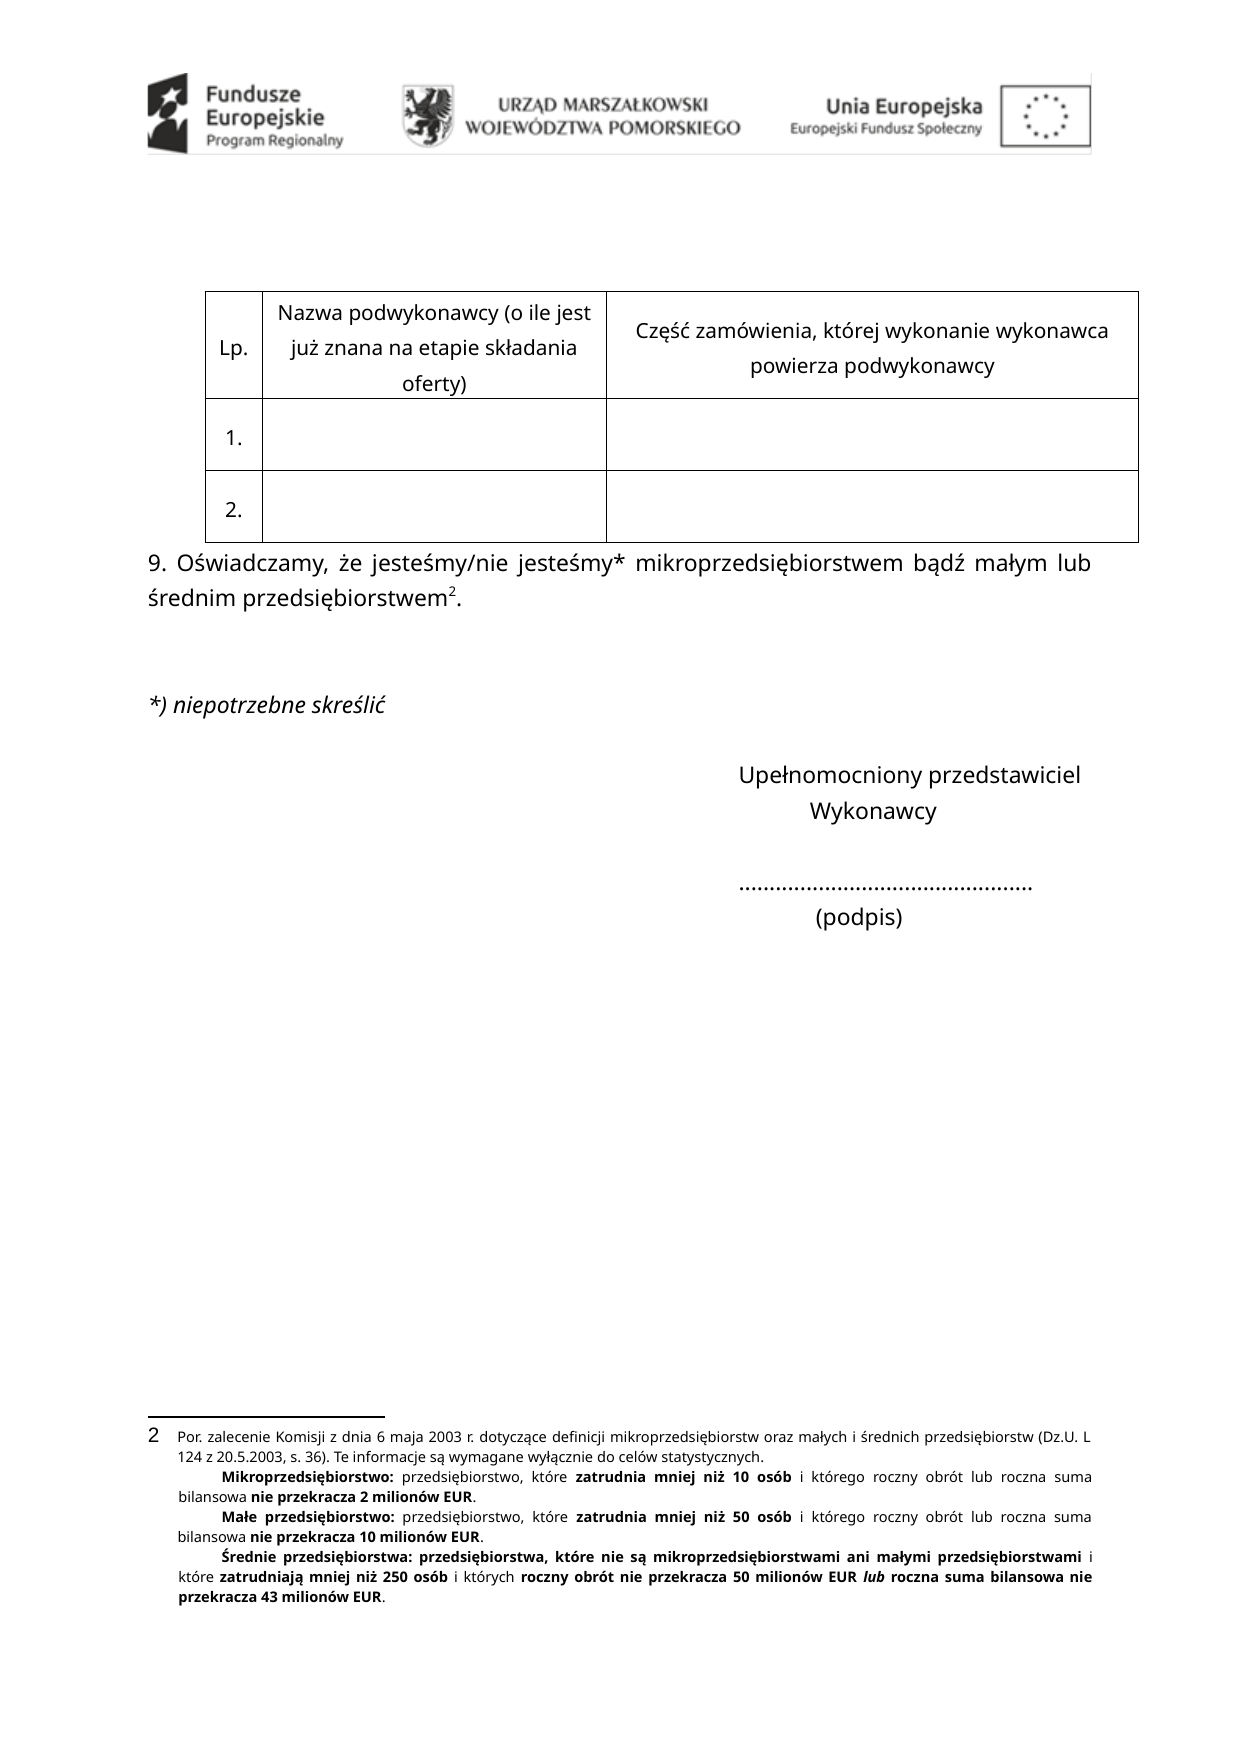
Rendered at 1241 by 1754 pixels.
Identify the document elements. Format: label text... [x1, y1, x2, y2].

text Upełnomocniony przedstawiciel [738, 756, 1093, 791]
text ................................................ [738, 862, 1093, 897]
text Wykonawcy [738, 791, 1093, 826]
list 9. Oświadczamy, że jesteśmy/nie jesteśmy* mikroprzedsiębiorstwem bądź małym lub średnim przedsiębiorstwem. [148, 543, 1093, 614]
table_cell [607, 471, 1138, 542]
table_header Nazwa podwykonawcy (o ile jest już znana na etapie składania oferty) [263, 292, 606, 398]
table_cell 1. [206, 399, 262, 470]
table_cell 2. [206, 471, 262, 542]
text (podpis) [738, 897, 1093, 933]
table_header Lp. [206, 292, 262, 398]
picture [147, 73, 1093, 156]
table_cell [607, 399, 1138, 470]
table_cell [263, 471, 606, 542]
text *) niepotrzebne skreślić [148, 685, 1093, 720]
table_cell [263, 399, 606, 470]
table_header Część zamówienia, której wykonanie wykonawca powierza podwykonawcy [607, 292, 1138, 398]
